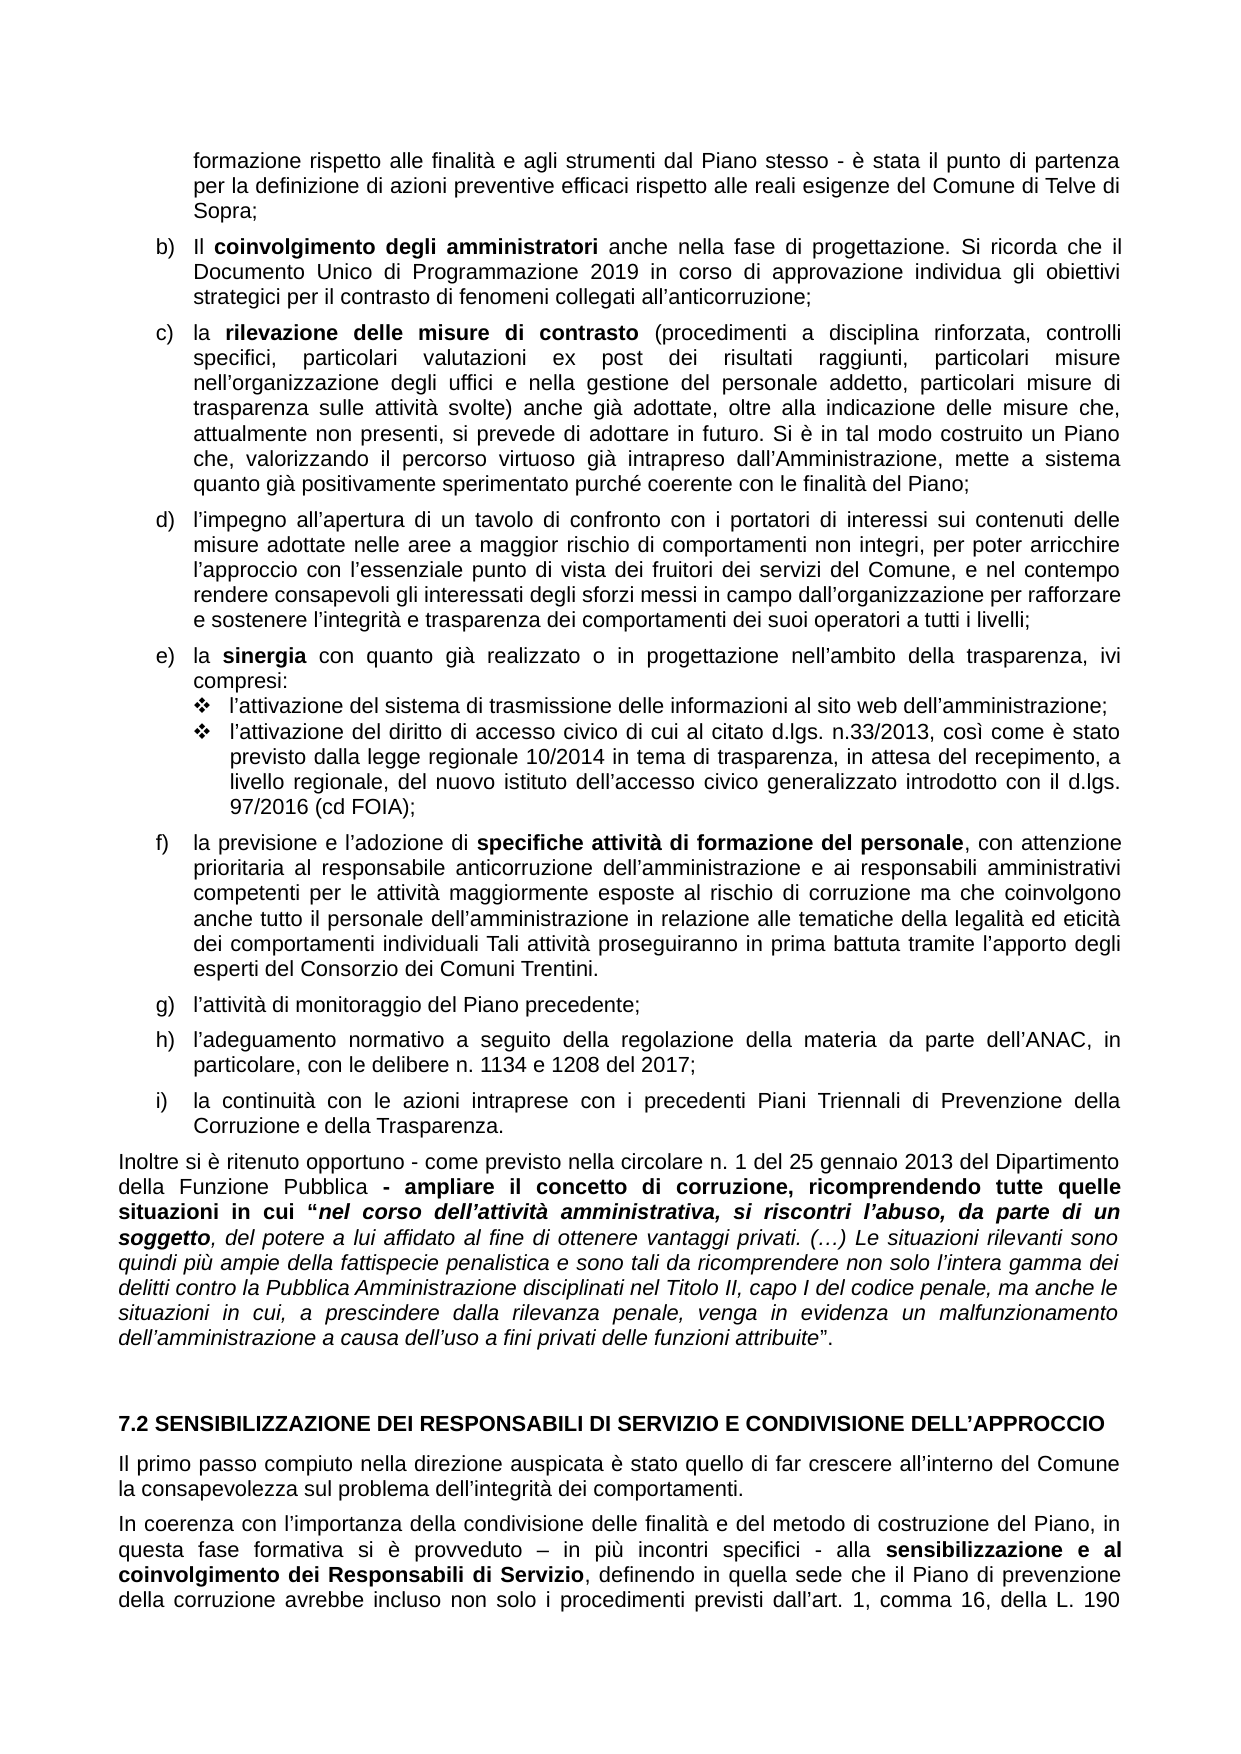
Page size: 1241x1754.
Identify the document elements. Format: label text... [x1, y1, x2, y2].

list la rilevazione delle misure di contrasto (procedimenti a disciplina rinforzata, controlli specifici, particolari valutazioni ex post dei risultati raggiunti, particolari misure nell’organizzazione degli uffici e nella gestione del personale addetto, particolari misure di trasparenza sulle attività svolte) anche già adottate, oltre alla indicazione delle misure che, attualmente non presenti, si prevede di adottare in futuro. Si è in tal modo costruito un Piano che, valorizzando il percorso virtuoso già intrapreso dall’Amministrazione, mette a sistema quanto già positivamente sperimentato purché coerente con le finalità del Piano; [156, 320, 1122, 496]
list l’attivazione del diritto di accesso civico di cui al citato d.lgs. n.33/2013, così come è stato previsto dalla legge regionale 10/2014 in tema di trasparenza, in attesa del recepimento, a livello regionale, del nuovo istituto dell’accesso civico generalizzato introdotto con il d.lgs. 97/2016 (cd FOIA); [192, 719, 1122, 819]
list l’attivazione del sistema di trasmissione delle informazioni al sito web dell’amministrazione; [192, 693, 1122, 719]
list Il coinvolgimento degli amministratori anche nella fase di progettazione. Si ricorda che il Documento Unico di Programmazione 2019 in corso di approvazione individua gli obiettivi strategici per il contrasto di fenomeni collegati all’anticorruzione; [156, 234, 1122, 309]
list l’adeguamento normativo a seguito della regolazione della materia da parte dell’ANAC, in particolare, con le delibere n. 1134 e 1208 del 2017; [156, 1027, 1122, 1078]
text Il primo passo compiuto nella direzione auspicata è stato quello di far crescere all’interno del Comune la consapevolezza sul problema dell’integrità dei comportamenti. [118, 1451, 1122, 1501]
list l’attività di monitoraggio del Piano precedente; [156, 992, 1122, 1017]
list la sinergia con quanto già realizzato o in progettazione nell’ambito della trasparenza, ivi compresi: [156, 643, 1122, 693]
list l’impegno all’apertura di un tavolo di confronto con i portatori di interessi sui contenuti delle misure adottate nelle aree a maggior rischio di comportamenti non integri, per poter arricchire l’approccio con l’essenziale punto di vista dei fruitori dei servizi del Comune, e nel contempo rendere consapevoli gli interessati degli sforzi messi in campo dall’organizzazione per rafforzare e sostenere l’integrità e trasparenza dei comportamenti dei suoi operatori a tutti i livelli; [156, 507, 1122, 633]
list la continuità con le azioni intraprese con i precedenti Piani Triennali di Prevenzione della Corruzione e della Trasparenza. [156, 1088, 1122, 1138]
text Inoltre si è ritenuto opportuno - come previsto nella circolare n. 1 del 25 gennaio 2013 del Dipartimento della Funzione Pubblica - ampliare il concetto di corruzione, ricomprendendo tutte quelle situazioni in cui “nel corso dell’attività amministrativa, si riscontri l’abuso, da parte di un soggetto, del potere a lui affidato al fine di ottenere vantaggi privati. (…) Le situazioni rilevanti sono quindi più ampie della fattispecie penalistica e sono tali da ricomprendere non solo l’intera gamma dei delitti contro la Pubblica Amministrazione disciplinati nel Titolo II, capo I del codice penale, ma anche le situazioni in cui, a prescindere dalla rilevanza penale, venga in evidenza un malfunzionamento dell’amministrazione a causa dell’uso a fini privati delle funzioni attribuite”. [118, 1149, 1122, 1351]
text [118, 1511, 1122, 1612]
list la previsione e l’adozione di specifiche attività di formazione del personale, con attenzione prioritaria al responsabile anticorruzione dell’amministrazione e ai responsabili amministrativi competenti per le attività maggiormente esposte al rischio di corruzione ma che coinvolgono anche tutto il personale dell’amministrazione in relazione alle tematiche della legalità ed eticità dei comportamenti individuali Tali attività proseguiranno in prima battuta tramite l’apporto degli esperti del Consorzio dei Comuni Trentini. [156, 830, 1122, 981]
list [156, 148, 1122, 223]
text 7.2 SENSIBILIZZAZIONE DEI RESPONSABILI DI SERVIZIO E CONDIVISIONE DELL’APPROCCIO [118, 1411, 1122, 1436]
